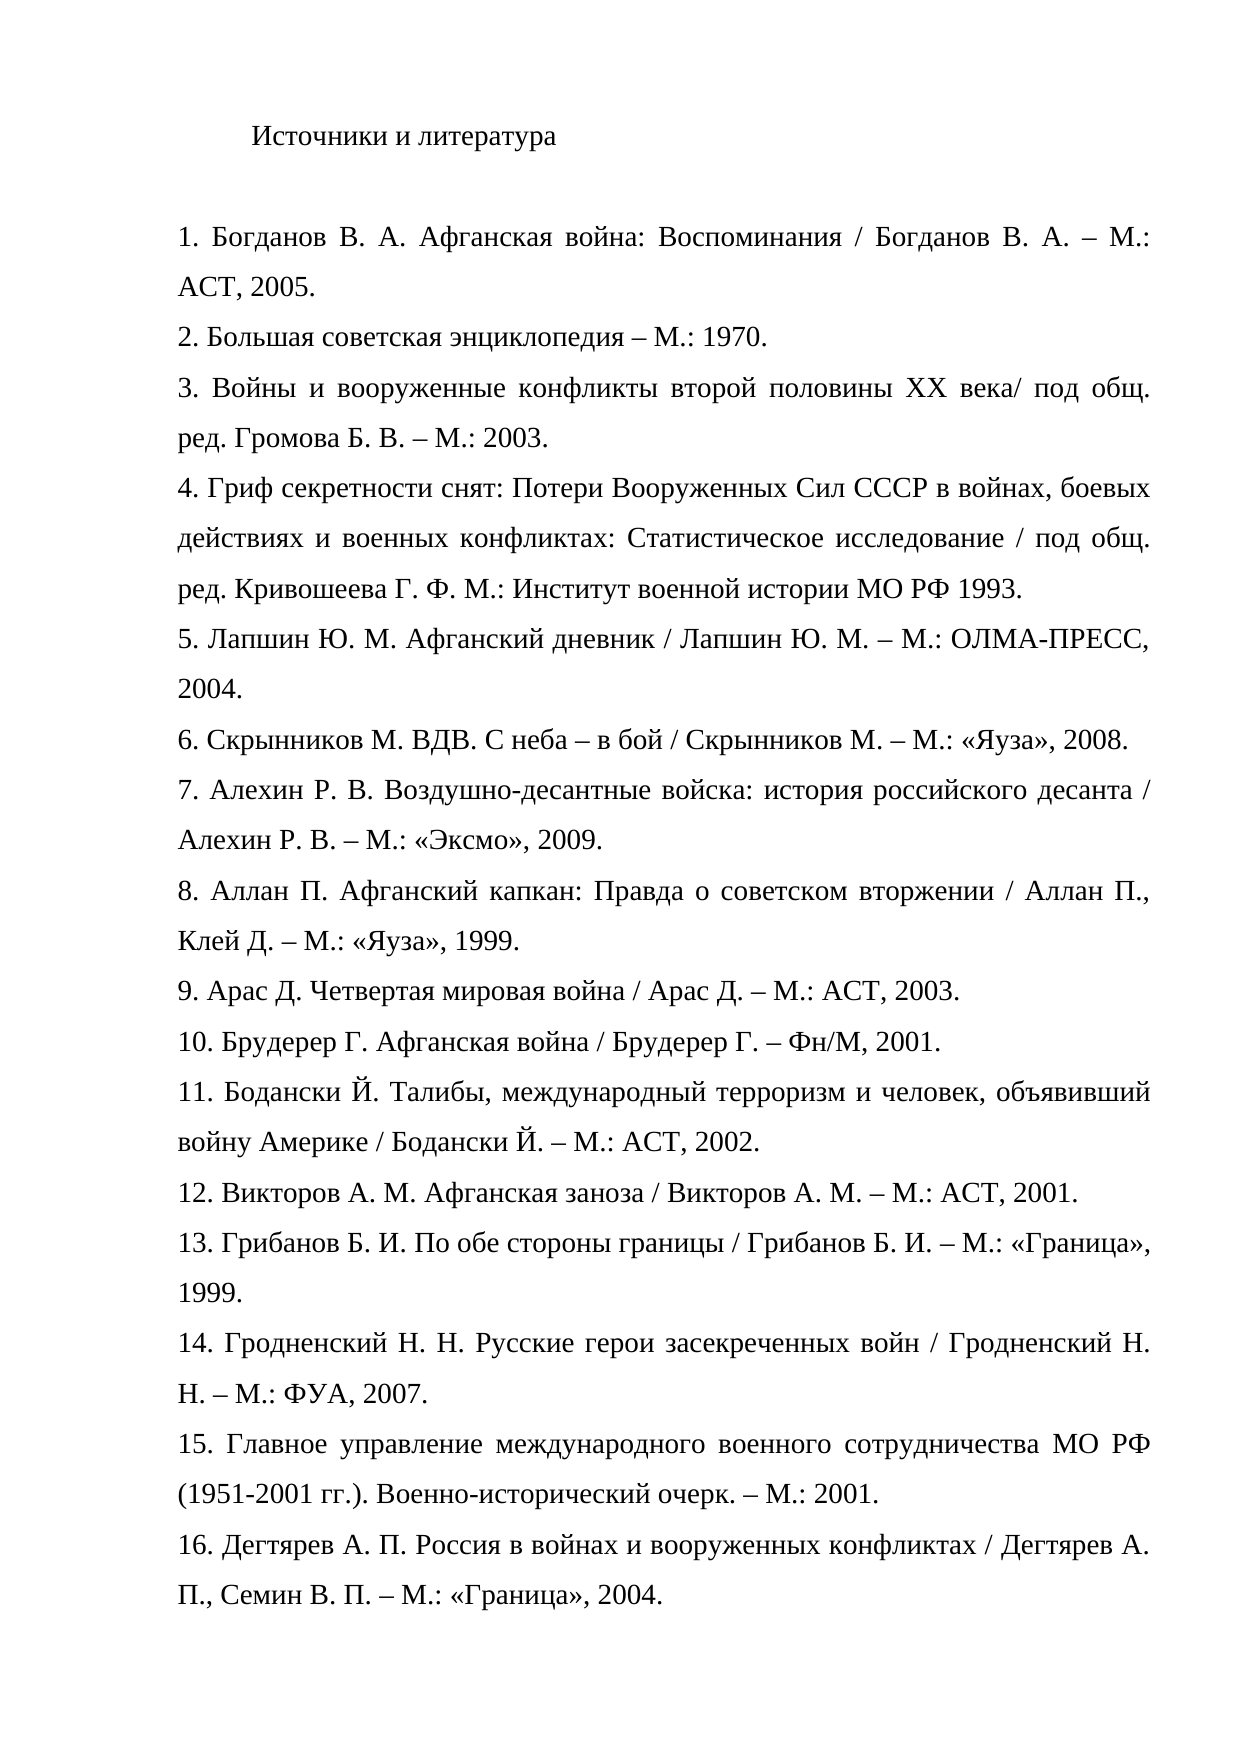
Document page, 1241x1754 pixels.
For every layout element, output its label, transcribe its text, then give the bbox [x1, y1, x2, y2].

text 8. Аллан П. Афганский капкан: Правда о советском вторжении / Аллан П., Клей Д. – М.: «Яуза», 1999. [177, 873, 1152, 957]
text 16. Дегтярев А. П. Россия в войнах и вооруженных конфликтах / Дегтярев А. П., Семин В. П. – М.: «Граница», 2004. [177, 1527, 1152, 1611]
text 15. Главное управление международного военного сотрудничества МО РФ (1951-2001 гг.). Военно-исторический очерк. – М.: 2001. [177, 1426, 1152, 1510]
text 3. Войны и вооруженные конфликты второй половины ХХ века/ под общ. ред. Громова Б. В. – М.: 2003. [177, 370, 1152, 453]
text Источники и литература [177, 118, 1152, 152]
text 4. Гриф секретности снят: Потери Вооруженных Сил СССР в войнах, боевых действиях и военных конфликтах: Статистическое исследование / под общ. ред. Кривошеева Г. Ф. М.: Институт военной истории МО РФ 1993. [177, 470, 1152, 604]
text 7. Алехин Р. В. Воздушно-десантные войска: история российского десанта / Алехин Р. В. – М.: «Эксмо», 2009. [177, 772, 1152, 856]
text 1. Богданов В. А. Афганская война: Воспоминания / Богданов В. А. – М.: АСТ, 2005. [177, 219, 1152, 303]
text 10. Брудерер Г. Афганская война / Брудерер Г. – Фн/М, 2001. [177, 1024, 1152, 1057]
text 9. Арас Д. Четвертая мировая война / Арас Д. – М.: АСТ, 2003. [177, 973, 1152, 1007]
text 14. Гродненский Н. Н. Русские герои засекреченных войн / Гродненский Н. Н. – М.: ФУА, 2007. [177, 1326, 1152, 1409]
text 6. Скрынников М. ВДВ. С неба – в бой / Скрынников М. – М.: «Яуза», 2008. [177, 722, 1152, 755]
text 2. Большая советская энциклопедия – М.: 1970. [177, 319, 1152, 353]
text 11. Бодански Й. Талибы, международный терроризм и человек, объявивший войну Америке / Бодански Й. – М.: АСТ, 2002. [177, 1074, 1152, 1158]
text 13. Грибанов Б. И. По обе стороны границы / Грибанов Б. И. – М.: «Граница», 1999. [177, 1225, 1152, 1309]
text 12. Викторов А. М. Афганская заноза / Викторов А. М. – М.: АСТ, 2001. [177, 1175, 1152, 1208]
text 5. Лапшин Ю. М. Афганский дневник / Лапшин Ю. М. – М.: ОЛМА-ПРЕСС, 2004. [177, 621, 1152, 705]
